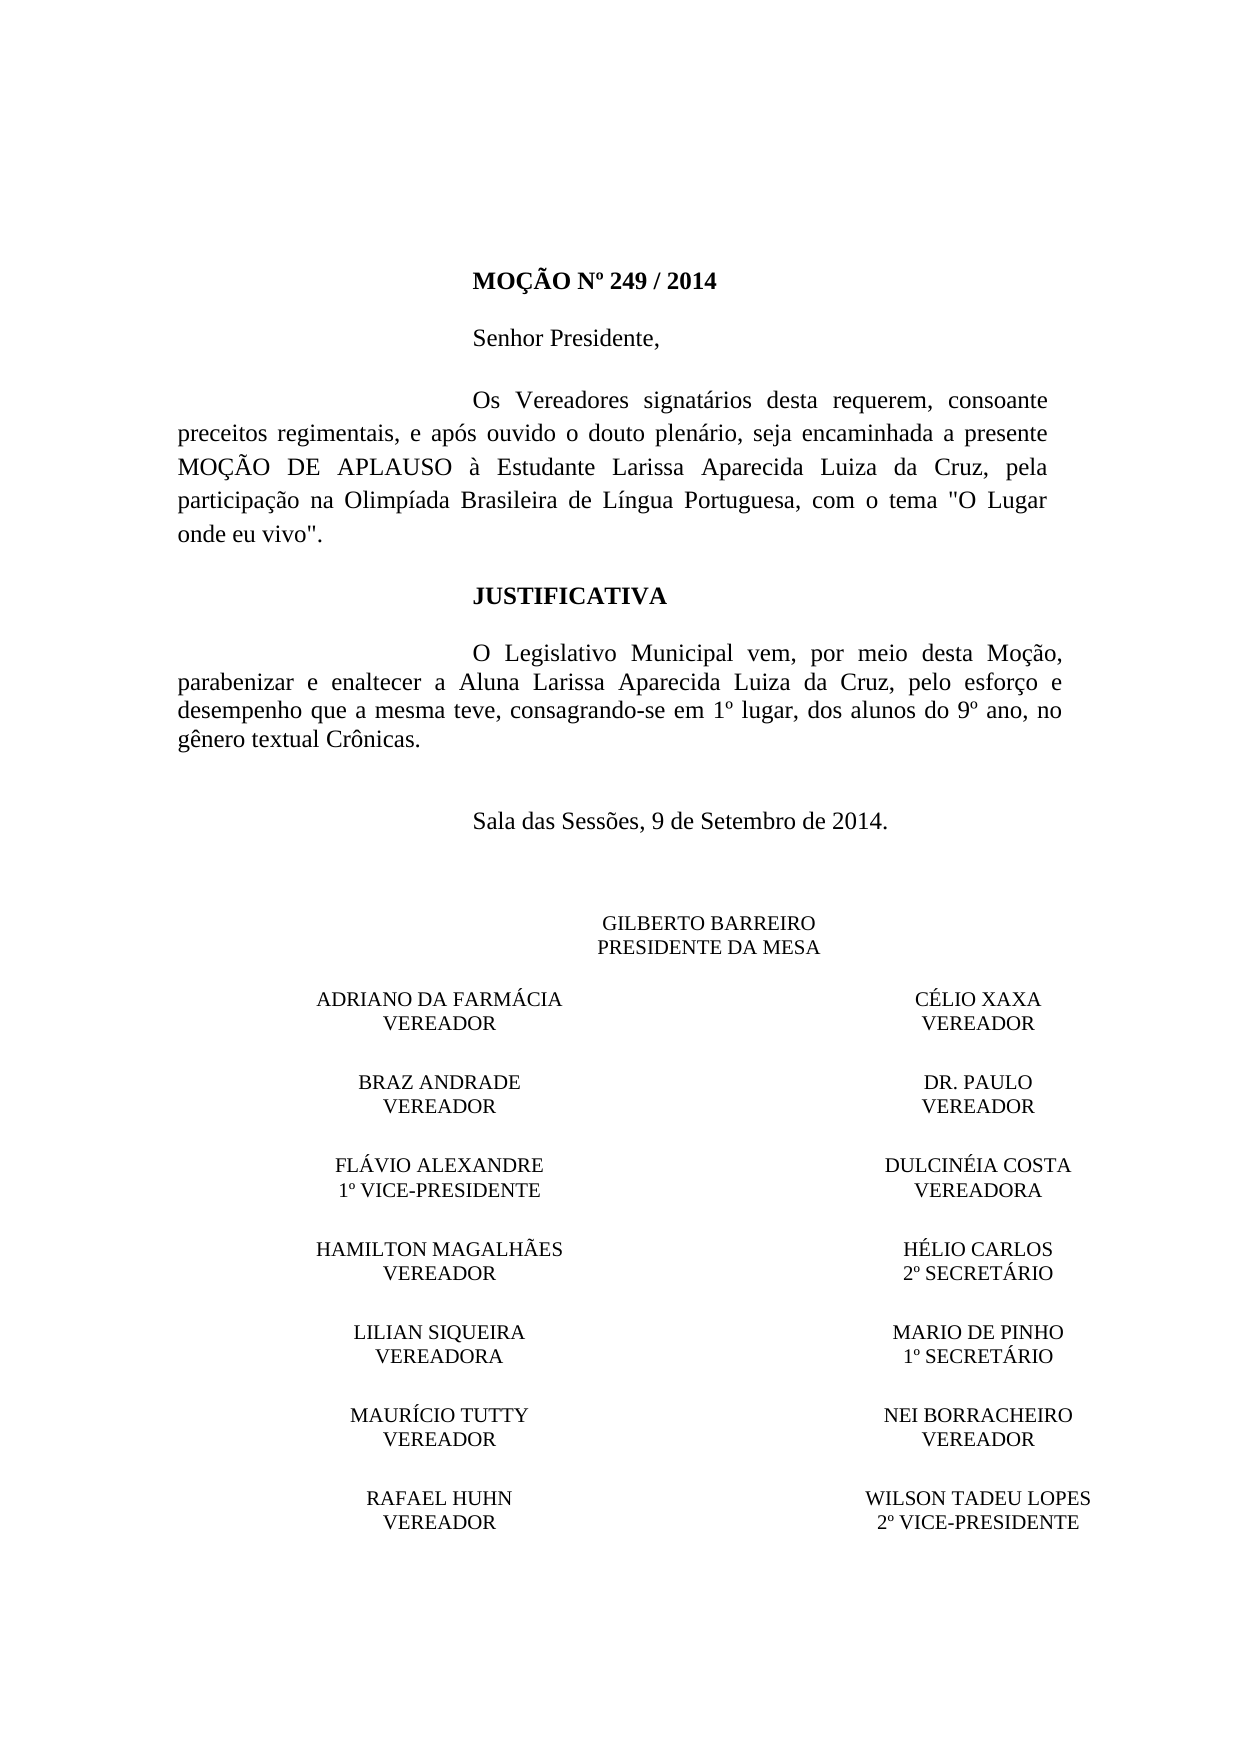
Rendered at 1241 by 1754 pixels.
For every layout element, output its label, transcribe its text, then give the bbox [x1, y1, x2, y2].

text Os Vereadores signatários desta requerem, consoante preceitos regimentais, e após ouvido o douto plenário, seja encaminhada a presente MOÇÃO DE APLAUSO à Estudante Larissa Aparecida Luiza da Cruz, pela participação na Olimpíada Brasileira de Língua Portuguesa, com o tema "O Lugar onde eu vivo". [177, 385, 1048, 548]
table_cell PRESIDENTE DA MESA [170, 935, 1240, 959]
table_cell VEREADOR [709, 1094, 1240, 1153]
table_cell 2º SECRETÁRIO [709, 1261, 1240, 1320]
table_cell VEREADOR [170, 1510, 709, 1534]
table_cell VEREADORA [709, 1178, 1240, 1237]
table_cell RAFAEL HUHN [170, 1486, 709, 1510]
text JUSTIFICATIVA [177, 581, 1063, 610]
table_cell WILSON TADEU LOPES [709, 1486, 1240, 1510]
text Sala das Sessões, 9 de Setembro de 2014. [472, 806, 1063, 835]
table_cell DULCINÉIA COSTA [709, 1154, 1240, 1177]
table_cell 2º VICE-PRESIDENTE [709, 1510, 1240, 1534]
table_cell VEREADOR [170, 1427, 709, 1486]
table_cell DR. PAULO [709, 1070, 1240, 1094]
text O Legislativo Municipal vem, por meio desta Moção, parabenizar e enaltecer a Aluna Larissa Aparecida Luiza da Cruz, pelo esforço e desempenho que a mesma teve, consagrando-se em 1º lugar, dos alunos do 9º ano, no gênero textual Crônicas. [177, 638, 1063, 753]
table_header CÉLIO XAXA [709, 987, 1240, 1011]
table_cell 1º VICE-PRESIDENTE [170, 1178, 709, 1237]
table_cell VEREADOR [170, 1261, 709, 1320]
table_header GILBERTO BARREIRO [170, 887, 1240, 935]
table_cell HAMILTON MAGALHÃES [170, 1237, 709, 1261]
table_cell MARIO DE PINHO [709, 1320, 1240, 1344]
table_cell BRAZ ANDRADE [170, 1070, 709, 1094]
table_cell VEREADORA [170, 1344, 709, 1403]
text Senhor Presidente, [472, 323, 1063, 351]
table_header ADRIANO DA FARMÁCIA [170, 987, 709, 1011]
table_cell 1º SECRETÁRIO [709, 1344, 1240, 1403]
table_cell HÉLIO CARLOS [709, 1237, 1240, 1261]
table_cell VEREADOR [170, 1011, 709, 1070]
table_cell NEI BORRACHEIRO [709, 1403, 1240, 1427]
table_cell FLÁVIO ALEXANDRE [170, 1154, 709, 1177]
table_cell VEREADOR [170, 1094, 709, 1153]
table_cell LILIAN SIQUEIRA [170, 1320, 709, 1344]
table_cell MAURÍCIO TUTTY [170, 1403, 709, 1427]
table_cell VEREADOR [709, 1011, 1240, 1070]
text MOÇÃO Nº 249 / 2014 [472, 266, 1063, 294]
table_cell VEREADOR [709, 1427, 1240, 1486]
